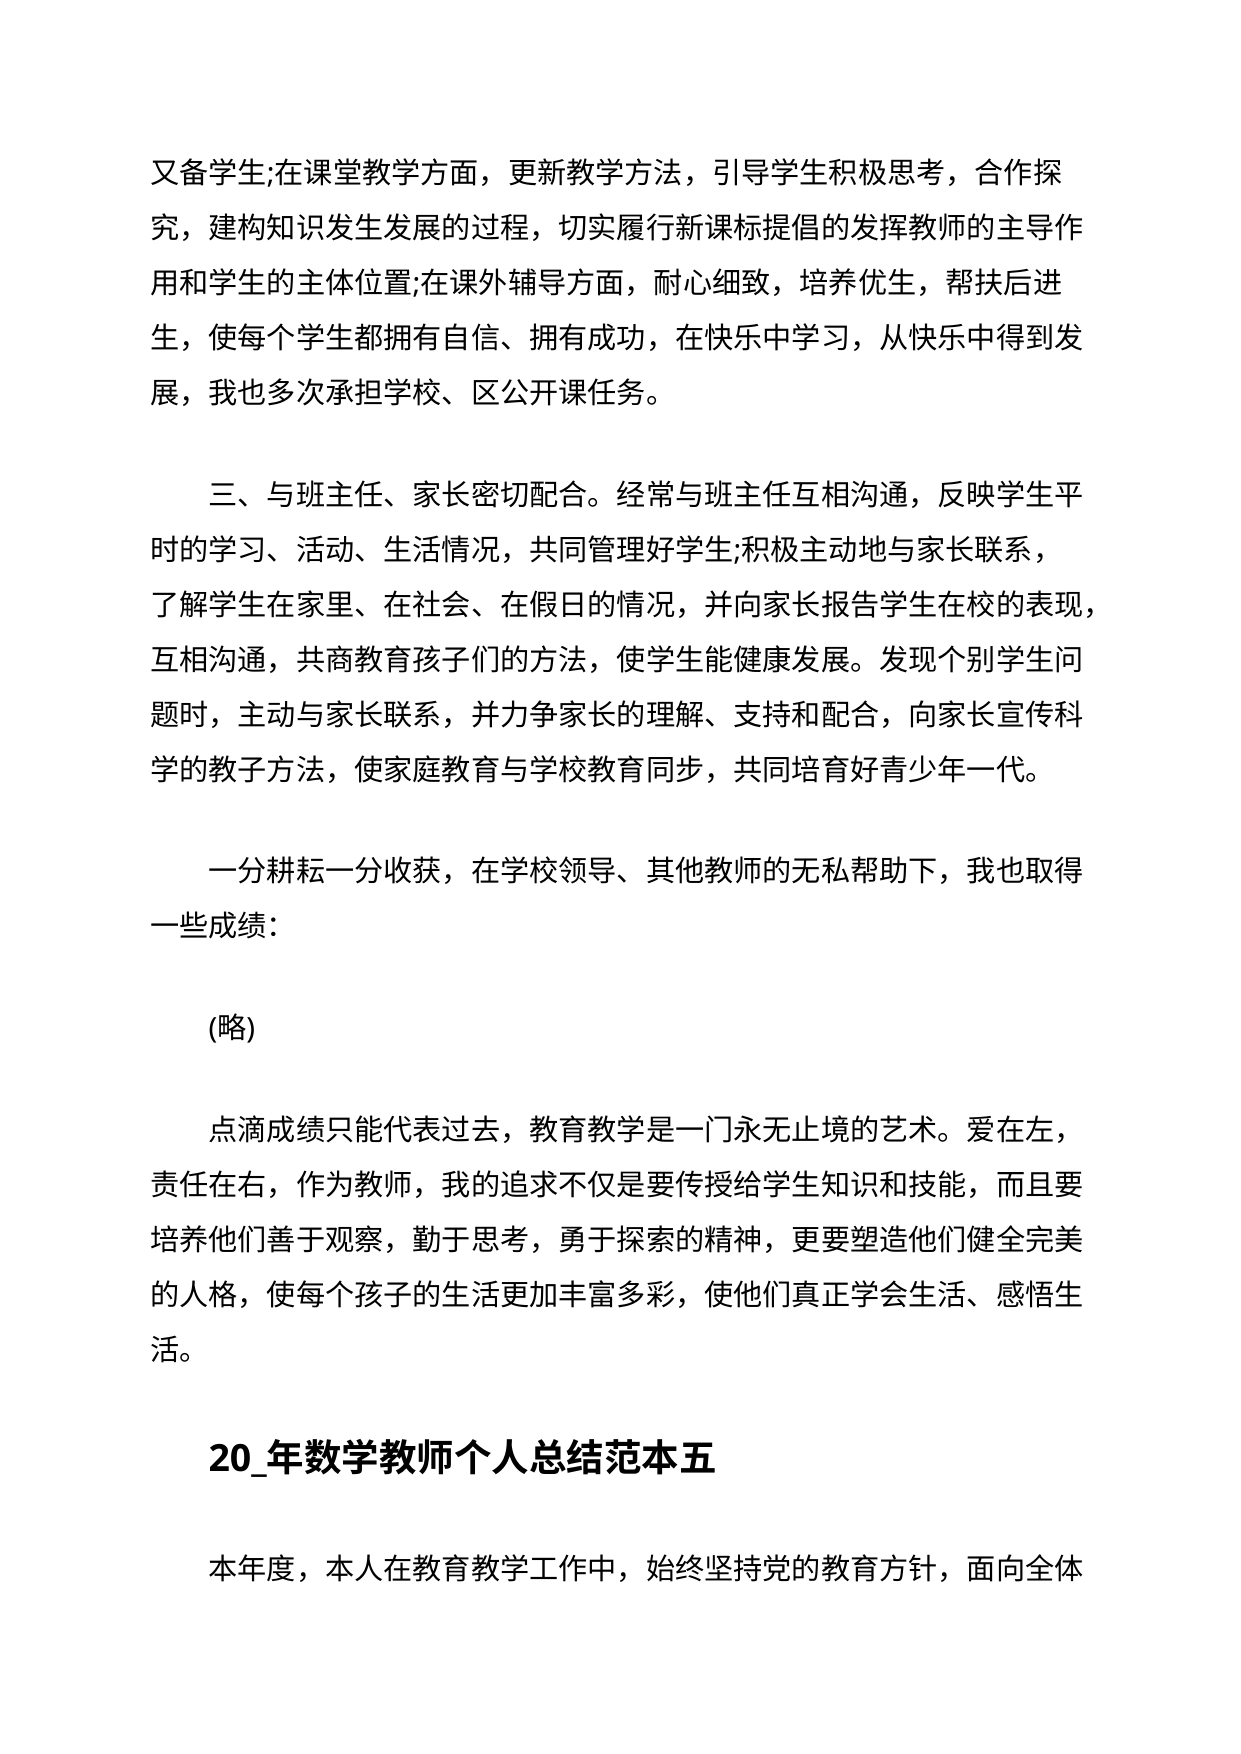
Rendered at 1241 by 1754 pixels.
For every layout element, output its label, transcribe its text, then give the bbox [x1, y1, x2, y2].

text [150, 150, 1090, 412]
text 三、与班主任、家长密切配合。经常与班主任互相沟通，反映学生平时的学习、活动、生活情况，共同管理好学生;积极主动地与家长联系，了解学生在家里、在社会、在假日的情况，并向家长报告学生在校的表现，互相沟通，共商教育孩子们的方法，使学生能健康发展。发现个别学生问题时，主动与家长联系，并力争家长的理解、支持和配合，向家长宣传科学的教子方法，使家庭教育与学校教育同步，共同培育好青少年一代。 [150, 472, 1090, 788]
text (略) [150, 1004, 1090, 1047]
text 一分耕耘一分收获，在学校领导、其他教师的无私帮助下，我也取得一些成绩： [150, 848, 1090, 945]
text 20_年数学教师个人总结范本五 [150, 1428, 1090, 1482]
text 点滴成绩只能代表过去，教育教学是一门永无止境的艺术。爱在左，责任在右，作为教师，我的追求不仅是要传授给学生知识和技能，而且要培养他们善于观察，勤于思考，勇于探索的精神，更要塑造他们健全完美的人格，使每个孩子的生活更加丰富多彩，使他们真正学会生活、感悟生活。 [150, 1107, 1090, 1368]
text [150, 1546, 1090, 1588]
